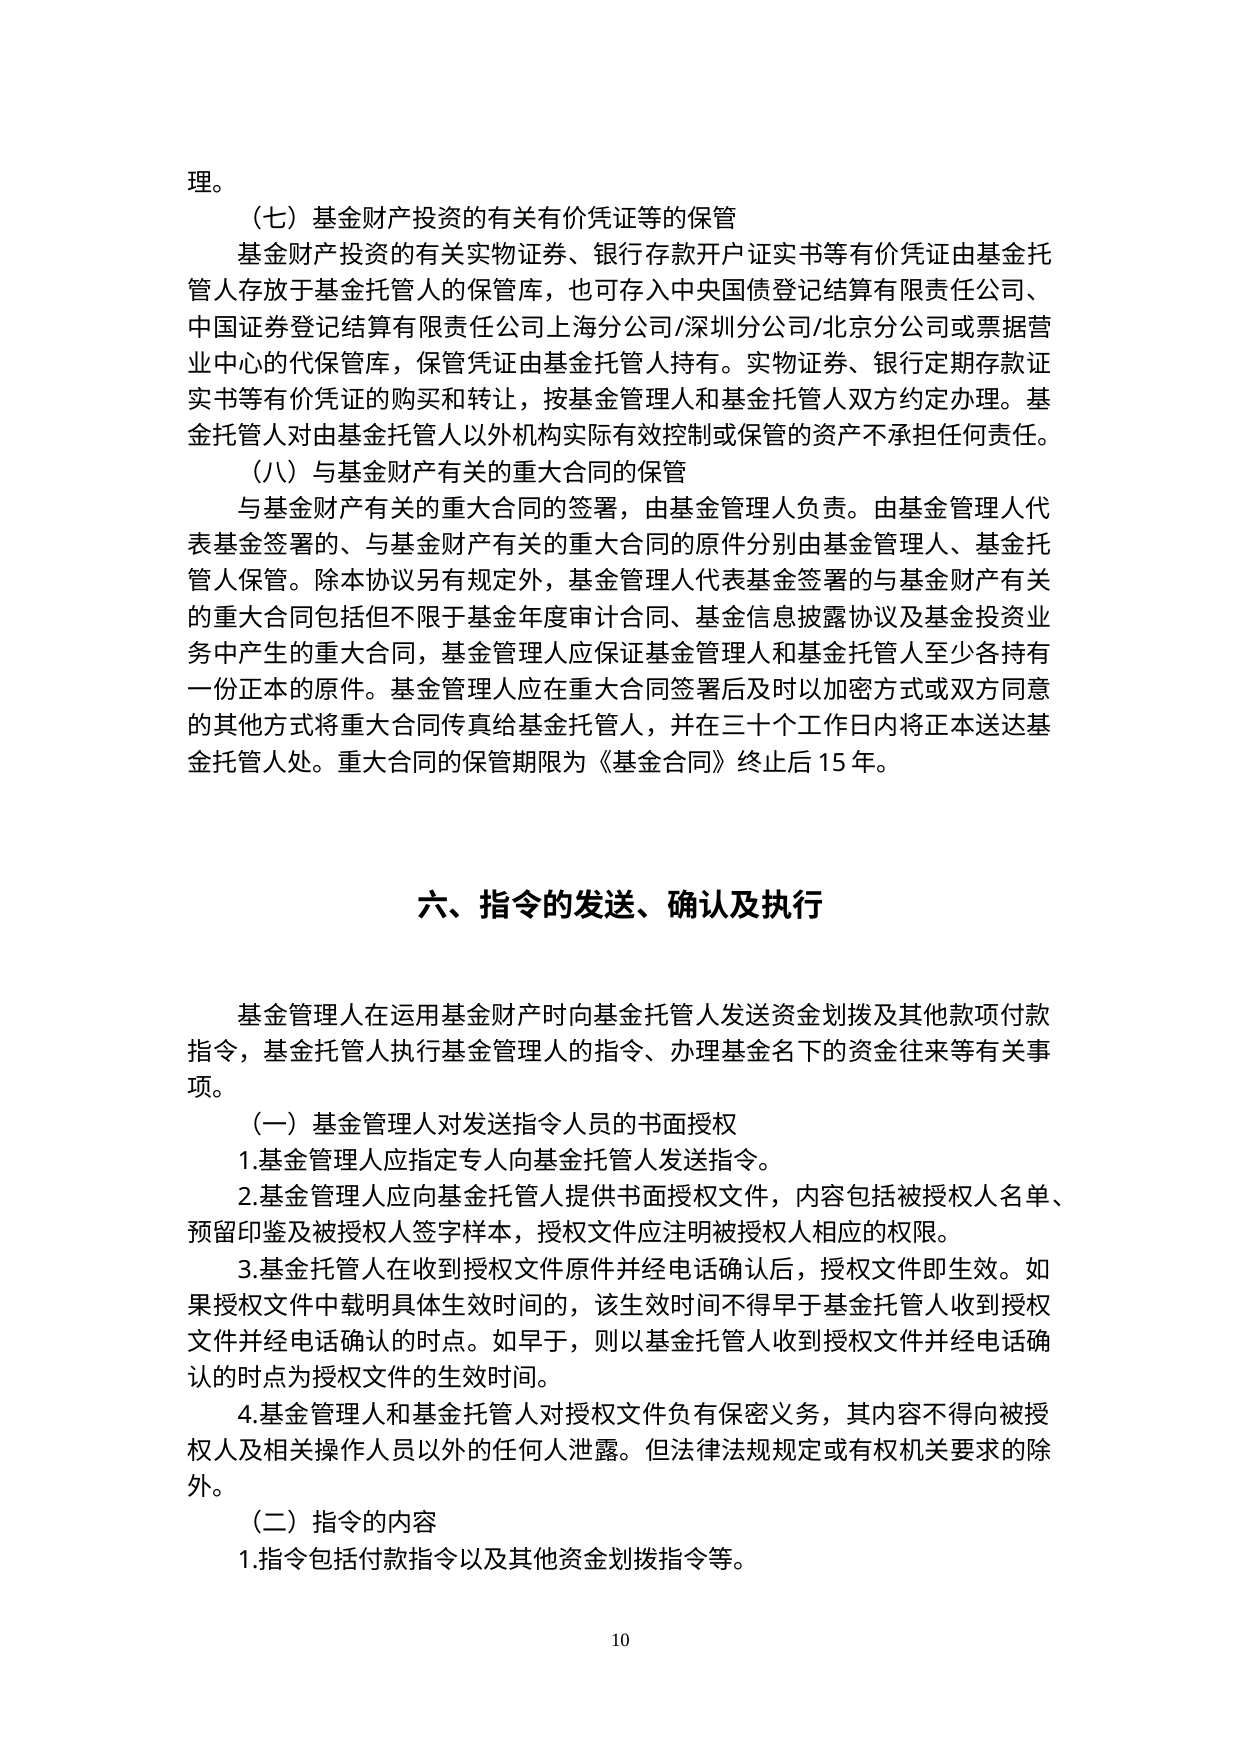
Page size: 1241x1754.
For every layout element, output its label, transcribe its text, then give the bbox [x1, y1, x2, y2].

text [187, 162, 1053, 198]
text 与基金财产有关的重大合同的签署，由基金管理人负责。由基金管理人代表基金签署的、与基金财产有关的重大合同的原件分别由基金管理人、基金托管人保管。除本协议另有规定外，基金管理人代表基金签署的与基金财产有关的重大合同包括但不限于基金年度审计合同、基金信息披露协议及基金投资业务中产生的重大合同，基金管理人应保证基金管理人和基金托管人至少各持有一份正本的原件。基金管理人应在重大合同签署后及时以加密方式或双方同意的其他方式将重大合同传真给基金托管人，并在三十个工作日内将正本送达基金托管人处。重大合同的保管期限为《基金合同》终止后15年。 [187, 488, 1053, 778]
text 4.基金管理人和基金托管人对授权文件负有保密义务，其内容不得向被授权人及相关操作人员以外的任何人泄露。但法律法规规定或有权机关要求的除外。 [187, 1394, 1053, 1503]
text 基金管理人在运用基金财产时向基金托管人发送资金划拨及其他款项付款指令，基金托管人执行基金管理人的指令、办理基金名下的资金往来等有关事项。 [187, 995, 1053, 1104]
text 1.基金管理人应指定专人向基金托管人发送指令。 [187, 1140, 1053, 1177]
text 2.基金管理人应向基金托管人提供书面授权文件，内容包括被授权人名单、预留印鉴及被授权人签字样本，授权文件应注明被授权人相应的权限。 [187, 1177, 1053, 1249]
text （一）基金管理人对发送指令人员的书面授权 [187, 1104, 1053, 1140]
text 1.指令包括付款指令以及其他资金划拨指令等。 [187, 1539, 1053, 1575]
text 基金财产投资的有关实物证券、银行存款开户证实书等有价凭证由基金托管人存放于基金托管人的保管库，也可存入中央国债登记结算有限责任公司、中国证券登记结算有限责任公司上海分公司/深圳分公司/北京分公司或票据营业中心的代保管库，保管凭证由基金托管人持有。实物证券、银行定期存款证实书等有价凭证的购买和转让，按基金管理人和基金托管人双方约定办理。基金托管人对由基金托管人以外机构实际有效控制或保管的资产不承担任何责任。 [187, 234, 1053, 452]
text （七）基金财产投资的有关有价凭证等的保管 [187, 198, 1053, 234]
text 3.基金托管人在收到授权文件原件并经电话确认后，授权文件即生效。如果授权文件中载明具体生效时间的，该生效时间不得早于基金托管人收到授权文件并经电话确认的时点。如早于，则以基金托管人收到授权文件并经电话确认的时点为授权文件的生效时间。 [187, 1249, 1053, 1394]
text （八）与基金财产有关的重大合同的保管 [187, 452, 1053, 488]
subtitle 六、指令的发送、确认及执行 [187, 870, 1053, 935]
text （二）指令的内容 [187, 1503, 1053, 1539]
